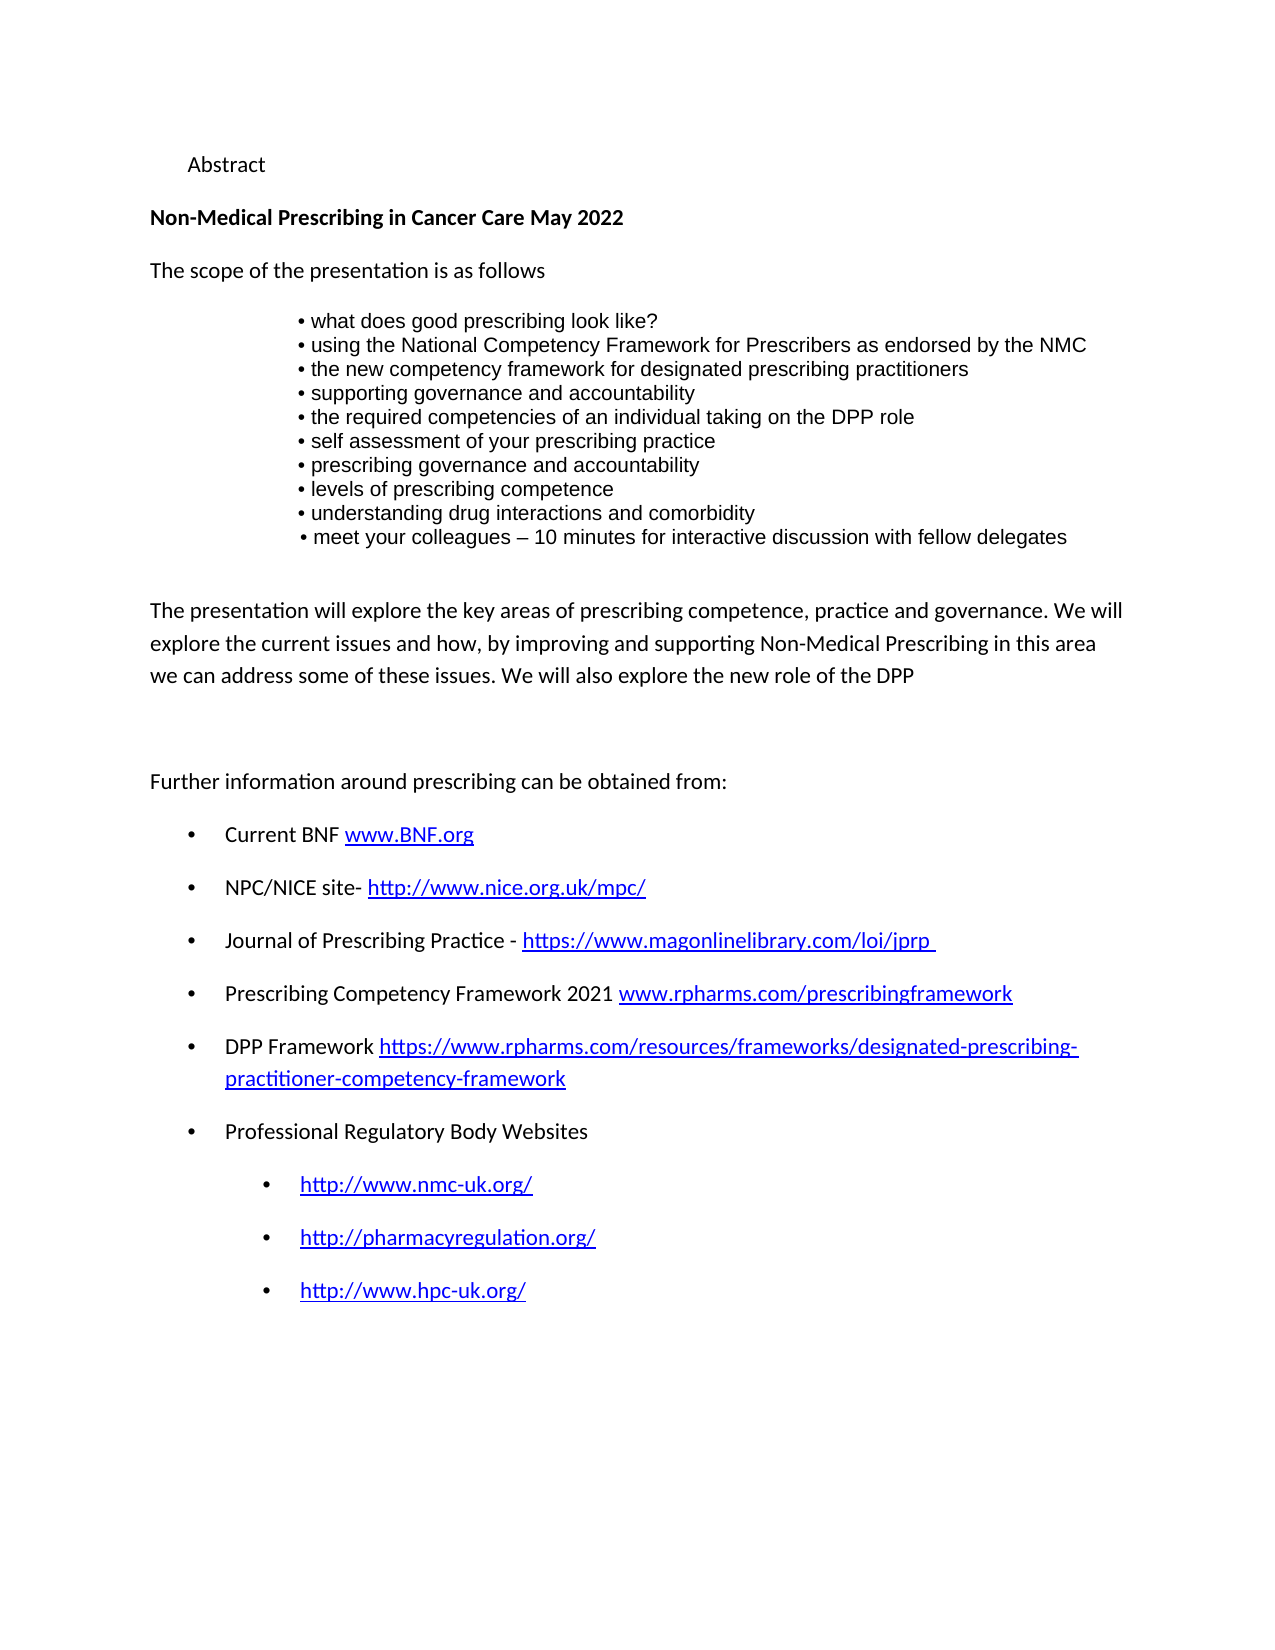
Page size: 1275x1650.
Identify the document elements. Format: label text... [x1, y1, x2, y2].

list http://www.hpc-uk.org/ [262, 1276, 1125, 1304]
text The presentation will explore the key areas of prescribing competence, practice and governance. We will explore the current issues and how, by improving and supporting Non-Medical Prescribing in this area we can address some of these issues. We will also explore the new role of the DPP [150, 597, 1125, 689]
list http://www.nmc-uk.org/ [262, 1170, 1125, 1198]
text • self assessment of your prescribing practice • prescribing governance and accountability • levels of prescribing competence • understanding drug interactions and comorbidity • meet your colleagues – 10 minutes for interactive discussion with fellow delegates [298, 429, 1125, 549]
text • supporting governance and accountability [298, 381, 1125, 405]
text Abstract [187, 150, 1125, 178]
list http://pharmacyregulation.org/ [262, 1223, 1125, 1251]
list Professional Regulatory Body Websites [187, 1117, 1125, 1145]
list Prescribing Competency Framework 2021 www.rpharms.com/prescribingframework [187, 979, 1125, 1007]
list Current BNF www.BNF.org [187, 820, 1125, 848]
text • the required competencies of an individual taking on the DPP role [298, 405, 1125, 429]
list DPP Framework https://www.rpharms.com/resources/frameworks/designated-prescribing-practitioner-competency-framework [187, 1032, 1125, 1092]
list NPC/NICE site- http://www.nice.org.uk/mpc/ [187, 873, 1125, 901]
text The scope of the presentation is as follows [150, 256, 1125, 284]
text Non-Medical Prescribing in Cancer Care May 2022 [150, 203, 1125, 231]
text Further information around prescribing can be obtained from: [150, 767, 1125, 795]
text • what does good prescribing look like? • using the National Competency Framework for Prescribers as endorsed by the NMC • the new competency framework for designated prescribing practitioners [298, 309, 1125, 381]
list Journal of Prescribing Practice - https://www.magonlinelibrary.com/loi/jprp [187, 926, 1125, 954]
